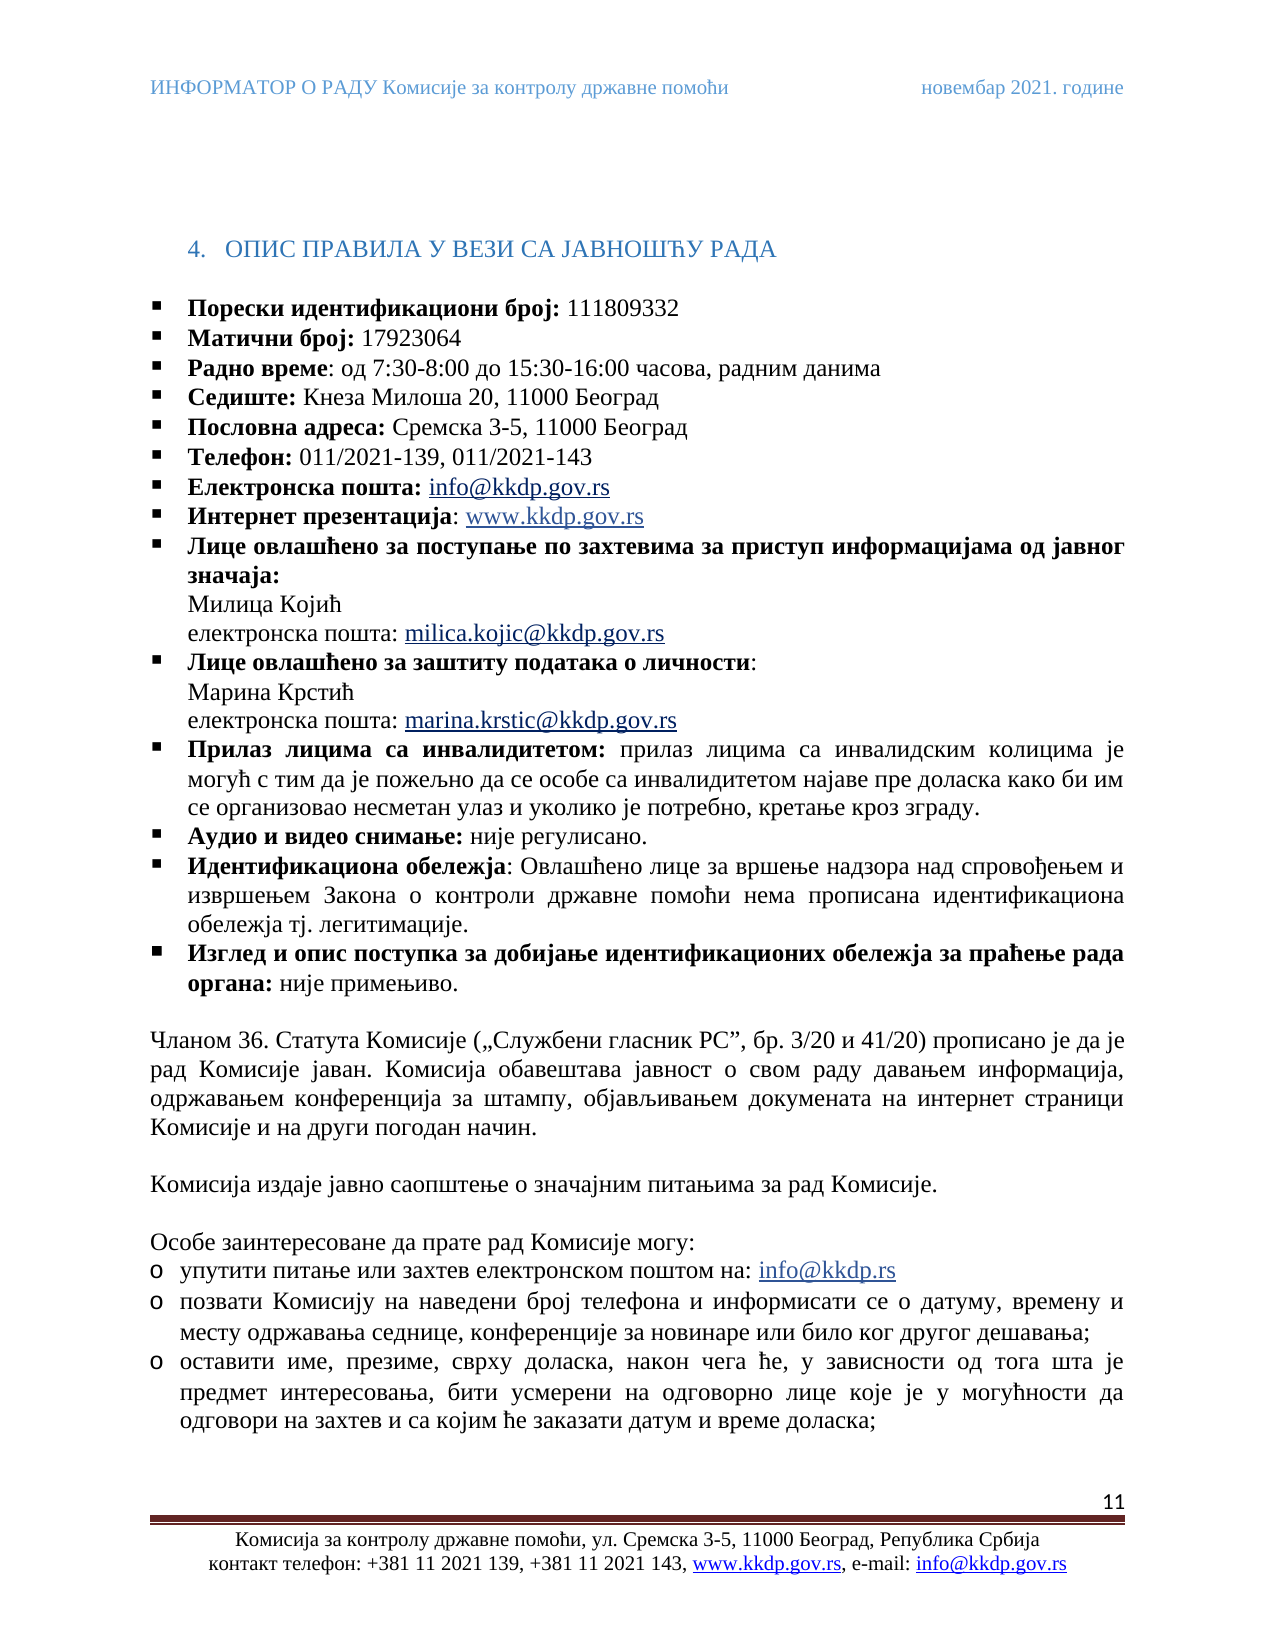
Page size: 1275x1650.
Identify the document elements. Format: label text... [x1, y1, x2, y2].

text електронска пошта: milica.kojic@kkdp.gov.rs [187, 618, 1125, 647]
list Седиште: Кнеза Милоша 20, 11000 Београд [150, 382, 1125, 412]
text Особе заинтересоване да прате рад Комисије могу: [150, 1227, 1125, 1255]
list Лице овлашћено за заштиту података о личности: [150, 647, 1125, 677]
list Телефон: 011/2021-139, 011/2021-143 [150, 442, 1125, 472]
list Пословна адреса: Сремска 3-5, 11000 Београд [150, 412, 1125, 442]
list оставити име, презиме, сврху доласка, након чега ће, у зависности од тога шта је предмет интересовања, бити усмерени на одговорно лице које је у могућности да одговори на захтев и са којим ће заказати датум и време доласка; [149, 1346, 1125, 1434]
text Милица Којић [187, 589, 1125, 618]
list позвати Комисију на наведени број телефона и информисати се о датуму, времену и месту одржавања седнице, конференције за новинаре или било ког другог дешавања; [149, 1286, 1125, 1346]
list Лице овлашћено за поступање по захтевима за приступ информацијама од јавног значаја: [150, 531, 1125, 589]
list Радно време: од 7:30-8:00 до 15:30-16:00 часова, радним данима [150, 353, 1125, 382]
list Матични број: 17923064 [150, 323, 1125, 353]
list Електронска пошта: info@kkdp.gov.rs [150, 472, 1125, 501]
text електронска пошта: marina.krstic@kkdp.gov.rs [187, 705, 1125, 734]
subtitle ОПИС ПРАВИЛА У ВЕЗИ СА ЈАВНОШЋУ РАДА [187, 234, 1125, 262]
list упутити питање или захтев електронском поштом на: info@kkdp.rs [149, 1255, 1125, 1286]
text Комисија издаје јавно саопштење о значајним питањима за рад Комисије. [150, 1169, 1125, 1198]
list Аудио и видео снимање: није регулисано. [150, 821, 1125, 851]
list Интернет презентација: www.kkdp.gov.rs [150, 501, 1125, 531]
list Прилаз лицима са инвалидитетом: прилаз лицима са инвалидским колицима је могућ с тим да је пожељно да се особе са инвалидитетом најаве пре доласка како би им се организовао несметан улаз и уколико је потребно, кретање кроз зграду. [150, 734, 1125, 821]
list Изглед и опис поступка за добијање идентификационих обележја за праћење рада органа: није примењиво. [150, 938, 1125, 997]
list Порески идентификациони број: 111809332 [150, 293, 1125, 323]
list Идентификациона обележја: Овлашћено лице за вршење надзора над спровођењем и извршењем Закона о контроли државне помоћи нема прописана идентификациона обележја тј. легитимације. [150, 851, 1125, 938]
text Марина Крстић [187, 677, 1125, 705]
text Чланом 36. Статута Комисије („Службени гласник РС”, бр. 3/20 и 41/20) прописано је да је рад Комисије јаван. Комисија обавештава јавност о свом раду давањем информација, одржавањем конференција за штампу, објављивањем докумената на интернет страници Комисије и на други погодан начин. [150, 1025, 1125, 1140]
